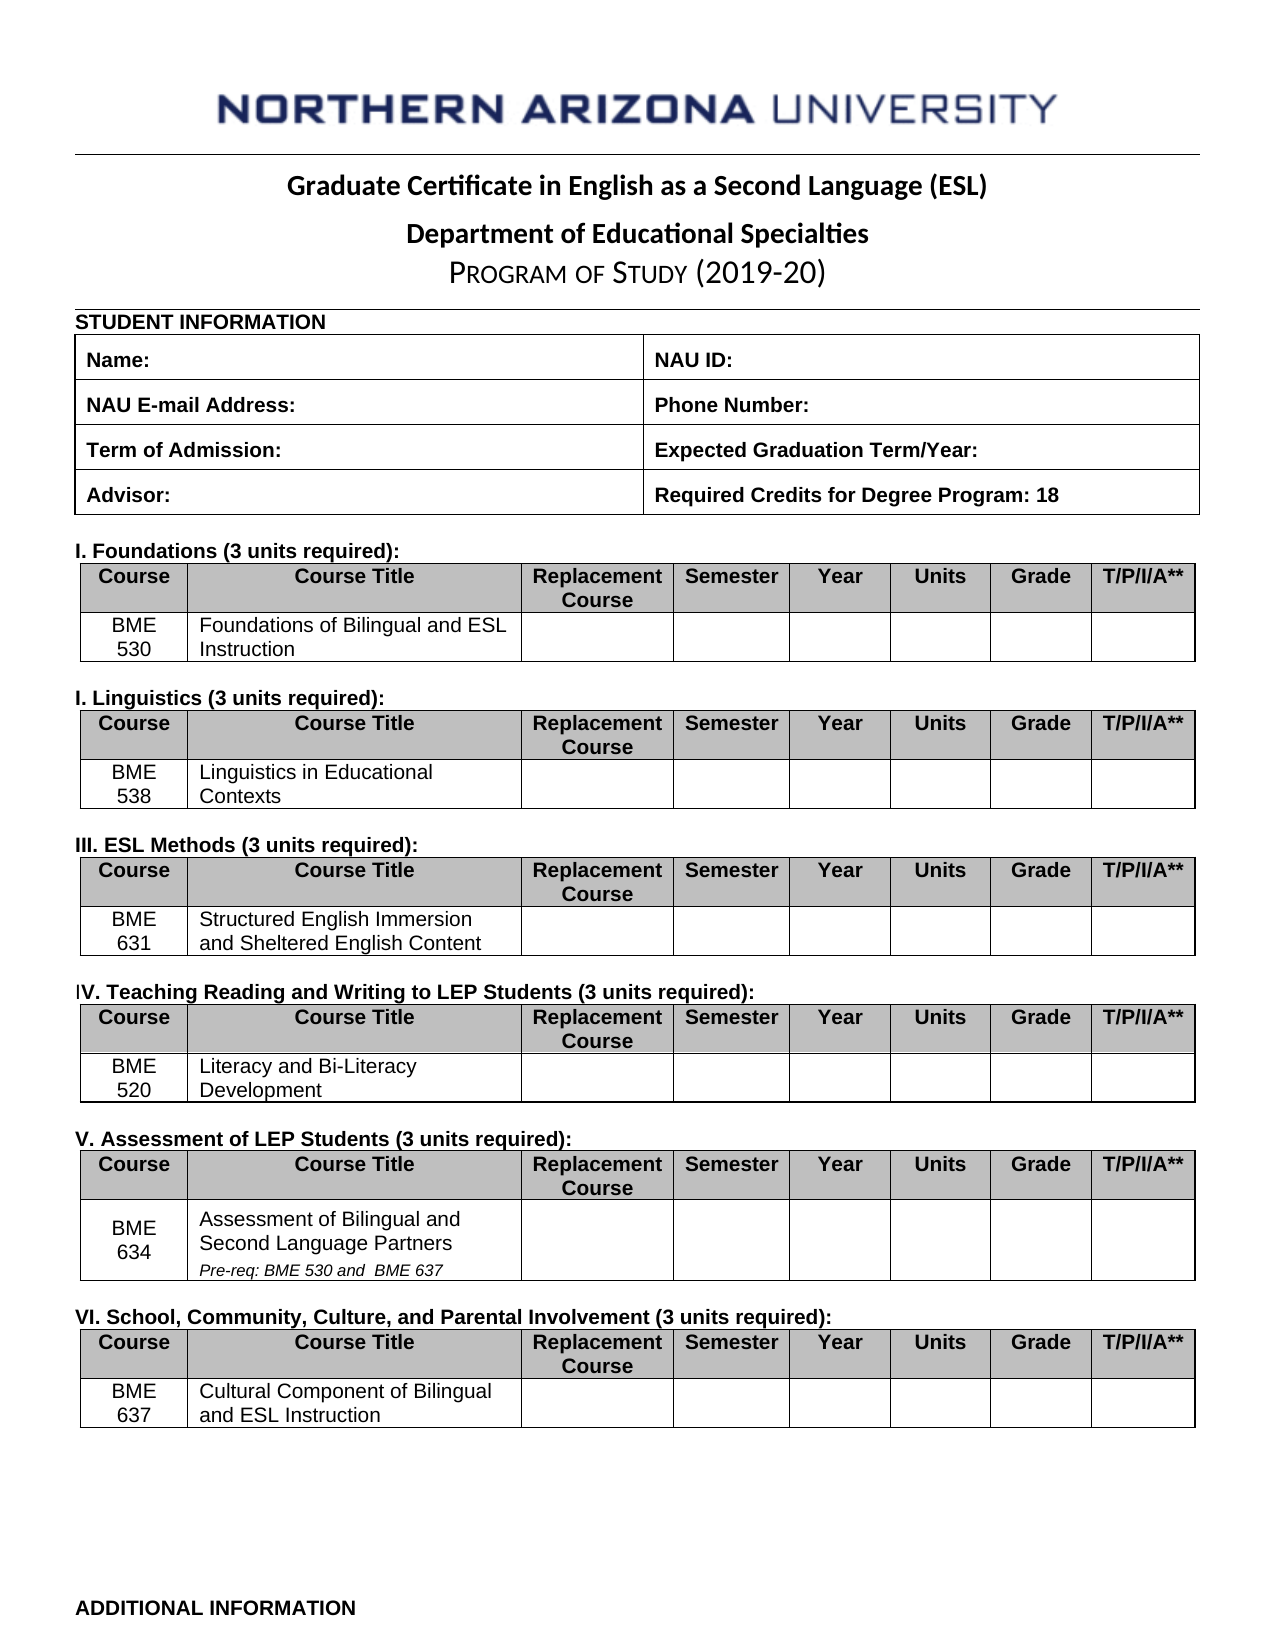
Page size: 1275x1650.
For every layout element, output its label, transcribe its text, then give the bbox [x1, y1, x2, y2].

table_cell Expected Graduation Term/Year: [644, 425, 1199, 469]
table_header Course Title [188, 858, 521, 906]
table_cell [674, 907, 789, 954]
table_header Year [790, 1005, 890, 1052]
table_header Year [790, 1330, 890, 1378]
table_header Course Title [188, 564, 521, 612]
table_header Semester [674, 858, 789, 906]
table_header Replacement Course [522, 711, 673, 759]
table_header Replacement Course [522, 1151, 673, 1199]
table_cell [522, 760, 673, 808]
table_header Course Title [188, 711, 521, 759]
table_cell [1092, 907, 1194, 954]
table_cell [522, 1379, 673, 1427]
text I. Linguistics (3 units required): [75, 686, 1200, 710]
table_cell [674, 760, 789, 808]
table_cell [674, 1200, 789, 1280]
table_cell NAU E-mail Address: [76, 380, 643, 424]
table_header Units [891, 1005, 990, 1052]
table_header Course [81, 564, 187, 612]
table_header Semester [674, 1330, 789, 1378]
table_header Replacement Course [522, 858, 673, 906]
table_cell Term of Admission: [76, 425, 643, 469]
table_cell [674, 1379, 789, 1427]
table_cell [991, 760, 1091, 808]
text IV. Teaching Reading and Writing to LEP Students (3 units required): [75, 979, 1200, 1003]
table_cell [522, 613, 673, 661]
table_header T/P/I/A** [1092, 858, 1194, 906]
table_header Units [891, 1330, 990, 1378]
table_cell [674, 1054, 789, 1101]
table_header Replacement Course [522, 1330, 673, 1378]
table_cell [790, 1200, 890, 1280]
table_cell Linguistics in Educational Contexts [188, 760, 521, 808]
table_cell Literacy and Bi-Literacy Development [188, 1054, 521, 1101]
table_header T/P/I/A** [1092, 1330, 1194, 1378]
table_cell [891, 1054, 990, 1101]
table_header Year [790, 858, 890, 906]
table_header Grade [991, 711, 1091, 759]
table_header Name: [76, 335, 643, 379]
table_header Grade [991, 1151, 1091, 1199]
table_header T/P/I/A** [1092, 711, 1194, 759]
text III. ESL Methods (3 units required): [75, 833, 1200, 857]
table_cell Required Credits for Degree Program: 18 [644, 470, 1199, 514]
table_cell Structured English Immersion and Sheltered English Content [188, 907, 521, 954]
table_cell [891, 1379, 990, 1427]
text STUDENT INFORMATION [75, 310, 1200, 334]
table_cell [790, 1054, 890, 1101]
table_cell BME 637 [81, 1379, 187, 1427]
table_header T/P/I/A** [1092, 564, 1194, 612]
text VI. School, Community, Culture, and Parental Involvement (3 units required): [75, 1305, 1200, 1329]
table_header Semester [674, 1151, 789, 1199]
table_cell [790, 1379, 890, 1427]
table_header Units [891, 858, 990, 906]
table_header Course [81, 858, 187, 906]
text Additional Information [75, 1596, 1200, 1619]
table_header Semester [674, 1005, 789, 1052]
table_cell Assessment of Bilingual and Second Language Partners Pre-req: BME 530 and BME 637 [188, 1200, 521, 1280]
table_cell [1092, 1200, 1194, 1280]
table_header Course [81, 1330, 187, 1378]
text I. Foundations (3 units required): [75, 539, 1200, 563]
table_cell BME 520 [81, 1054, 187, 1101]
table_cell [1092, 1054, 1194, 1101]
table_cell [1092, 1379, 1194, 1427]
table_header Year [790, 1151, 890, 1199]
table_cell BME 530 [81, 613, 187, 661]
table_cell [891, 613, 990, 661]
table_header Semester [674, 564, 789, 612]
table_header Grade [991, 1005, 1091, 1052]
table_header Grade [991, 1330, 1091, 1378]
table_cell Advisor: [76, 470, 643, 514]
table_header T/P/I/A** [1092, 1005, 1194, 1052]
table_header Replacement Course [522, 564, 673, 612]
table_cell Phone Number: [644, 380, 1199, 424]
table_header Replacement Course [522, 1005, 673, 1052]
table_cell [891, 760, 990, 808]
table_header Units [891, 564, 990, 612]
table_cell BME 538 [81, 760, 187, 808]
table_header Semester [674, 711, 789, 759]
table_cell Foundations of Bilingual and ESL Instruction [188, 613, 521, 661]
table_cell [522, 1200, 673, 1280]
table_cell [991, 1379, 1091, 1427]
table_cell [991, 907, 1091, 954]
table_header Course [81, 711, 187, 759]
table_cell [991, 1054, 1091, 1101]
text V. Assessment of LEP Students (3 units required): [75, 1126, 1200, 1150]
table_header Course Title [188, 1151, 521, 1199]
table_cell [1092, 613, 1194, 661]
table_cell [790, 760, 890, 808]
table_header Year [790, 711, 890, 759]
table_cell [991, 1200, 1091, 1280]
table_header T/P/I/A** [1092, 1151, 1194, 1199]
table_header Course [81, 1005, 187, 1052]
table_header Course Title [188, 1005, 521, 1052]
table_header NAU ID: [644, 335, 1199, 379]
table_header Course Title [188, 1330, 521, 1378]
table_cell BME 634 [81, 1200, 187, 1280]
table_header Course [81, 1151, 187, 1199]
table_header Grade [991, 564, 1091, 612]
picture [207, 75, 1068, 139]
table_cell [891, 1200, 990, 1280]
table_cell [674, 613, 789, 661]
table_cell [891, 907, 990, 954]
table_header Grade [991, 858, 1091, 906]
table_cell [522, 1054, 673, 1101]
table_header Units [891, 711, 990, 759]
table_cell [991, 613, 1091, 661]
table_header Year [790, 564, 890, 612]
table_cell [1092, 760, 1194, 808]
table_cell BME 631 [81, 907, 187, 954]
table_cell [790, 907, 890, 954]
table_cell Cultural Component of Bilingual and ESL Instruction [188, 1379, 521, 1427]
table_header Units [891, 1151, 990, 1199]
table_cell [790, 613, 890, 661]
table_cell [522, 907, 673, 954]
